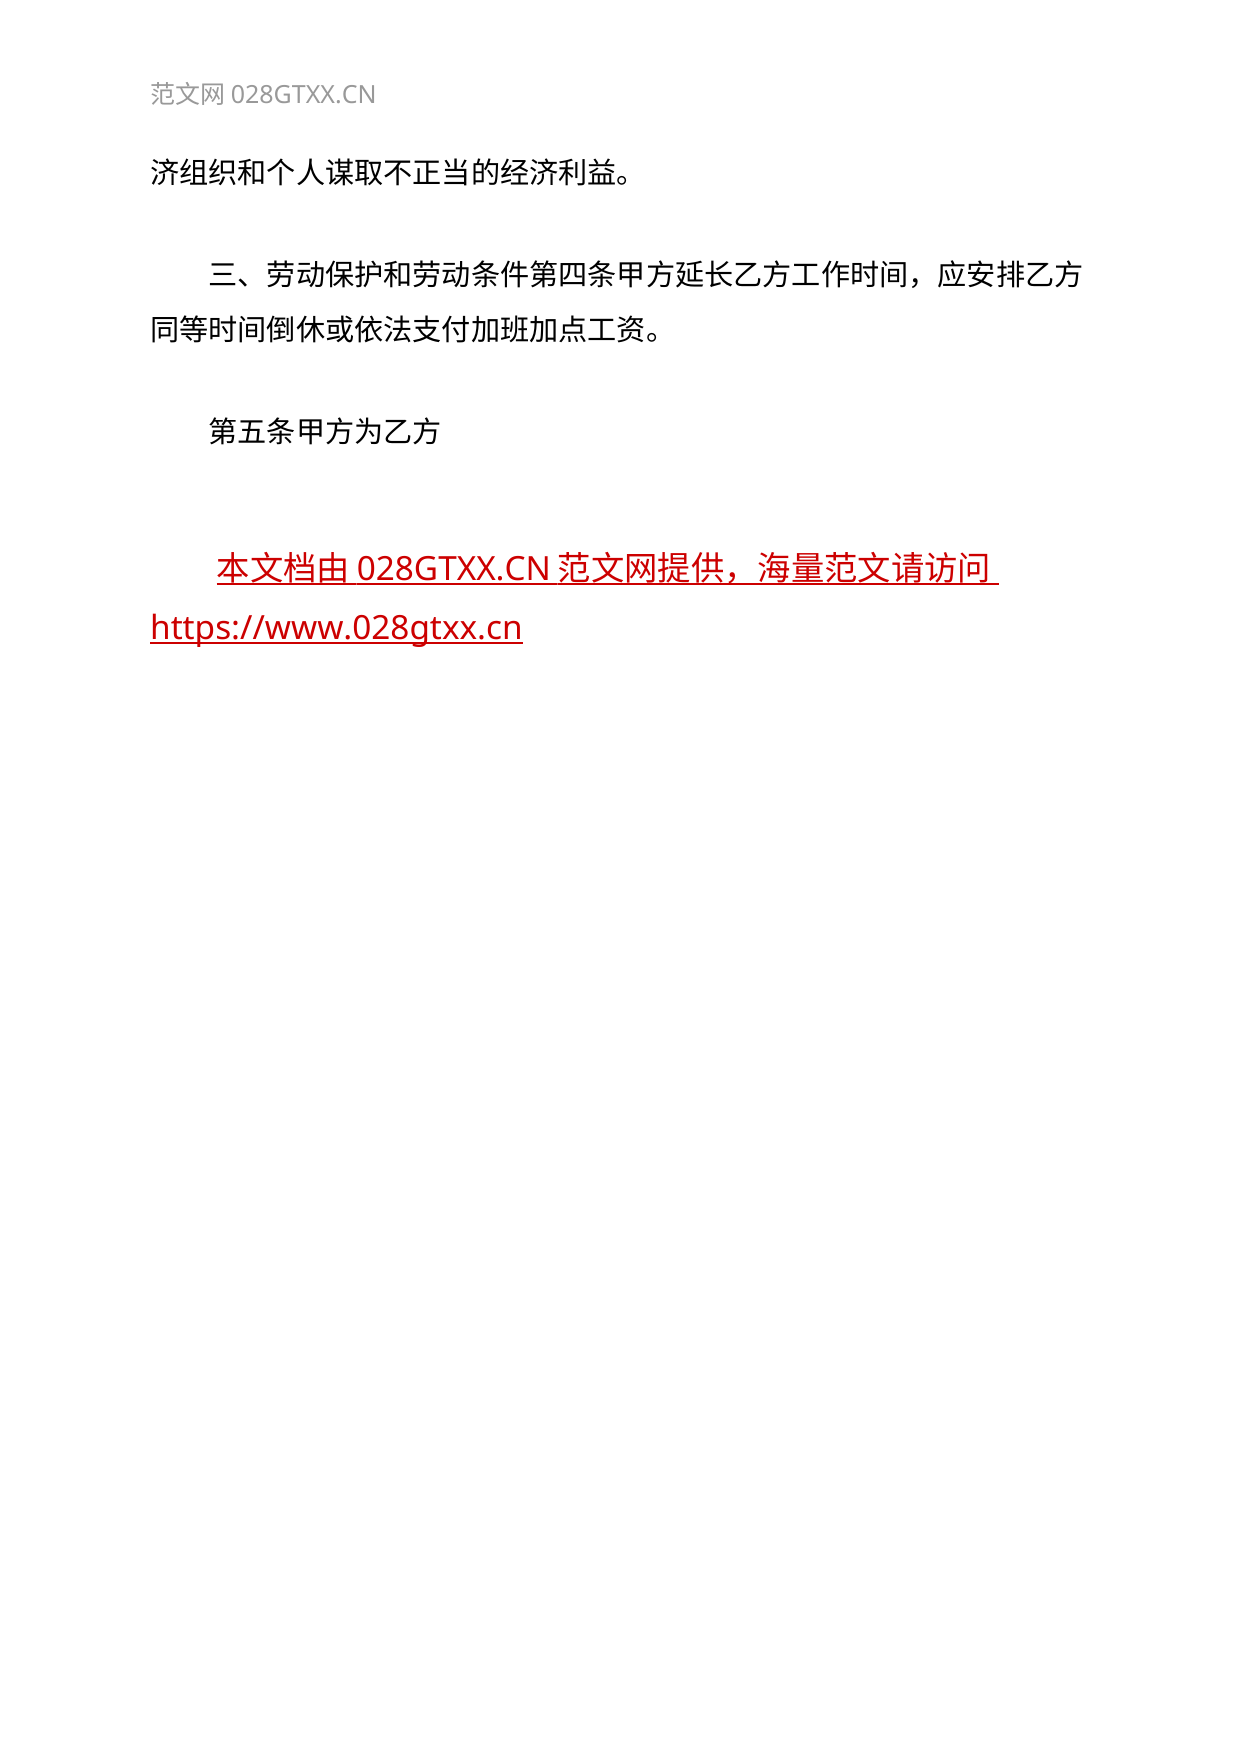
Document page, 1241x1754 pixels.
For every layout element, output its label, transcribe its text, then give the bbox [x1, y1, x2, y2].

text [150, 150, 1090, 192]
text 本文档由028GTXX.CN范文网提供，海量范文请访问 https://www.028gtxx.cn [150, 541, 1090, 649]
text 三、劳动保护和劳动条件第四条甲方延长乙方工作时间，应安排乙方同等时间倒休或依法支付加班加点工资。 [150, 252, 1090, 349]
text 第五条甲方为乙方 [150, 408, 1090, 451]
